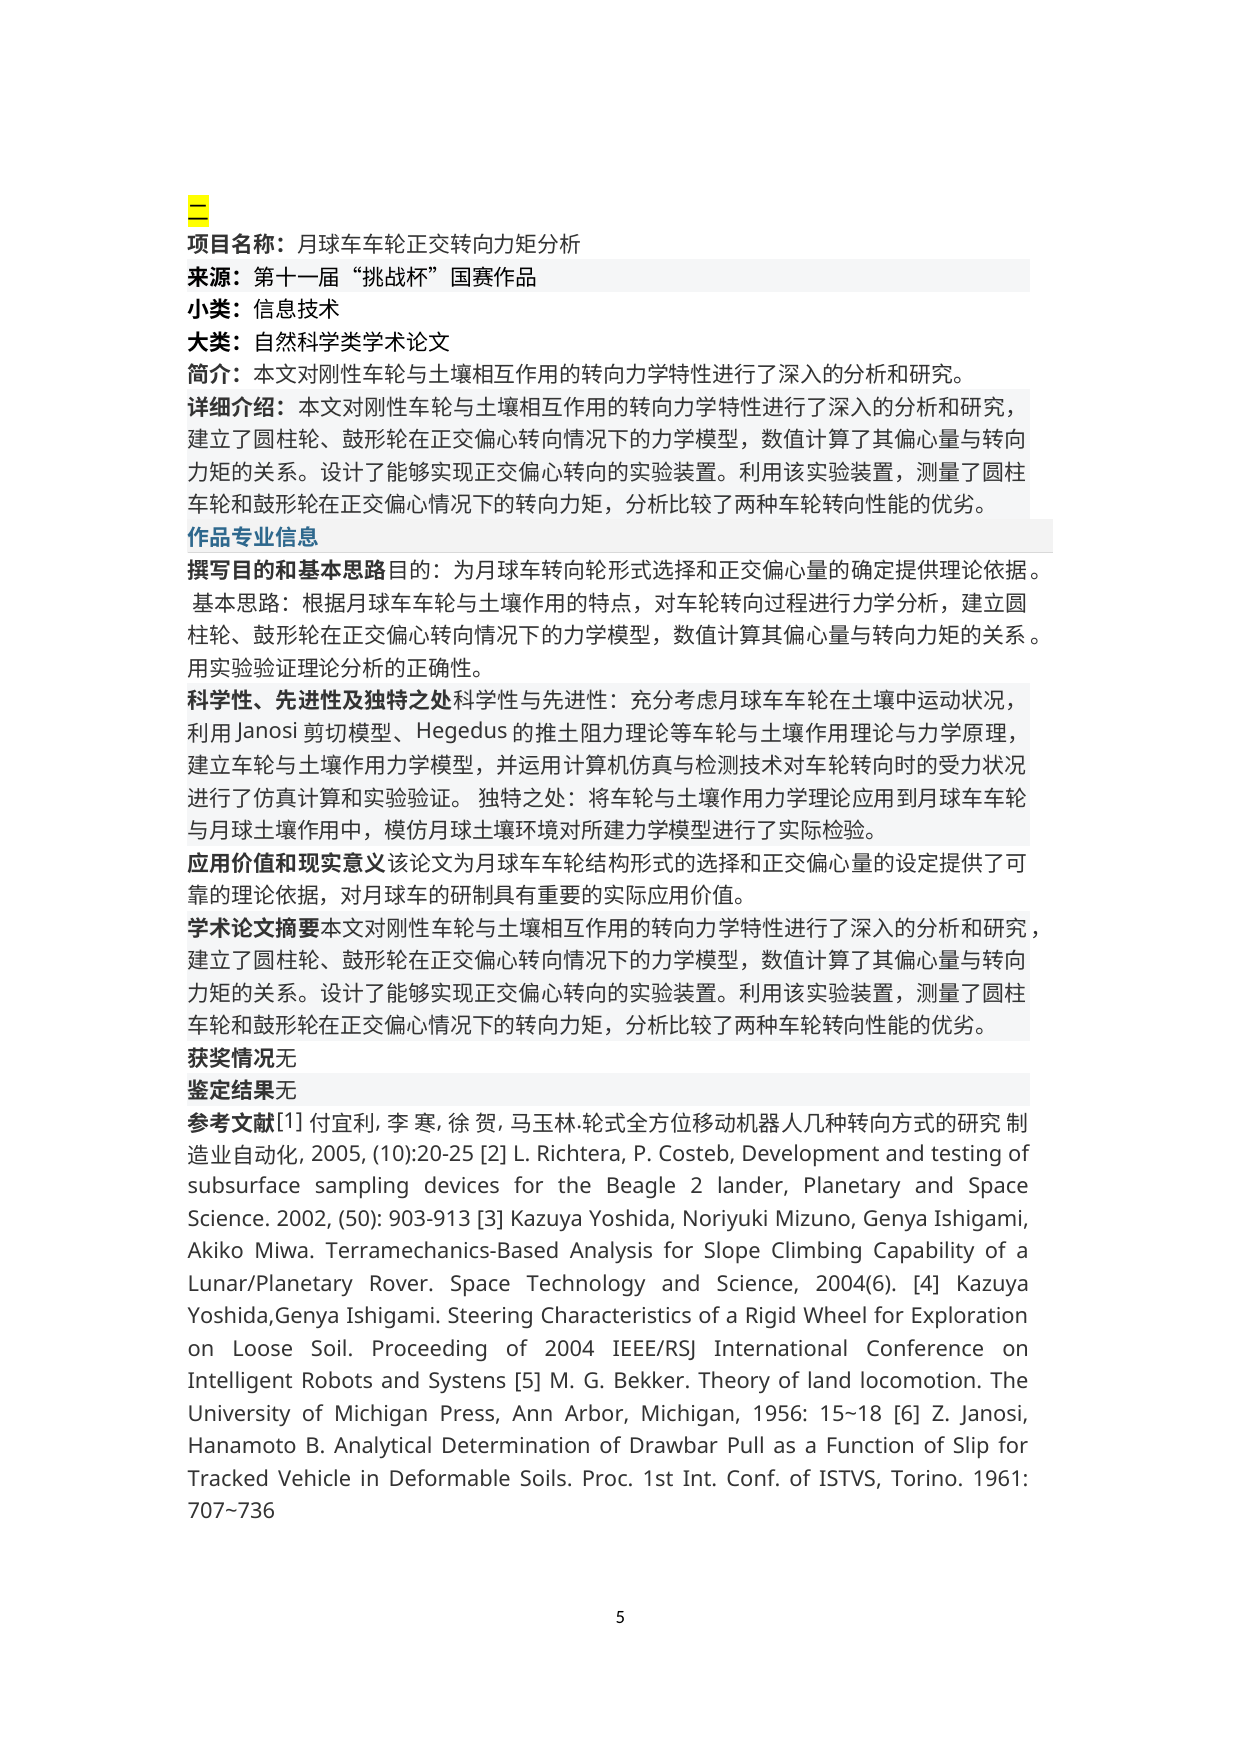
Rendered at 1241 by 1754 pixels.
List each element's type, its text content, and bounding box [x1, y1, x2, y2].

text 鉴定结果无 [187, 1073, 1030, 1106]
text 应用价值和现实意义该论文为月球车车轮结构形式的选择和正交偏心量的设定提供了可靠的理论依据，对月球车的研制具有重要的实际应用价值。 [187, 846, 1030, 911]
text 来源：第十一届“挑战杯”国赛作品 [187, 259, 1030, 292]
text 科学性、先进性及独特之处科学性与先进性：充分考虑月球车车轮在土壤中运动状况，利用Janosi剪切模型、Hegedus的推土阻力理论等车轮与土壤作用理论与力学原理，建立车轮与土壤作用力学模型，并运用计算机仿真与检测技术对车轮转向时的受力状况进行了仿真计算和实验验证。 独特之处：将车轮与土壤作用力学理论应用到月球车车轮与月球土壤作用中，模仿月球土壤环境对所建力学模型进行了实际检验。 [187, 683, 1030, 846]
text 学术论文摘要本文对刚性车轮与土壤相互作用的转向力学特性进行了深入的分析和研究，建立了圆柱轮、鼓形轮在正交偏心转向情况下的力学模型，数值计算了其偏心量与转向力矩的关系。设计了能够实现正交偏心转向的实验装置。利用该实验装置，测量了圆柱车轮和鼓形轮在正交偏心情况下的转向力矩，分析比较了两种车轮转向性能的优劣。 [187, 911, 1030, 1041]
text 获奖情况无 [187, 1041, 1030, 1073]
text 详细介绍：本文对刚性车轮与土壤相互作用的转向力学特性进行了深入的分析和研究，建立了圆柱轮、鼓形轮在正交偏心转向情况下的力学模型，数值计算了其偏心量与转向力矩的关系。设计了能够实现正交偏心转向的实验装置。利用该实验装置，测量了圆柱车轮和鼓形轮在正交偏心情况下的转向力矩，分析比较了两种车轮转向性能的优劣。 [187, 389, 1030, 519]
text 参考文献[1] 付宜利, 李 寒, 徐 贺, 马玉林.轮式全方位移动机器人几种转向方式的研究 制造业自动化, 2005, (10):20-25 [2] L. Richtera, P. Costeb, Development and testing of subsurface sampling devices for the Beagle 2 lander, Planetary and Space Science. 2002, (50): 903-913 [3] Kazuya Yoshida, Noriyuki Mizuno, Genya Ishigami, Akiko Miwa. Terramechanics-Based Analysis for Slope Climbing Capability of a Lunar/Planetary Rover. Space Technology and Science, 2004(6). [4] Kazuya Yoshida,Genya Ishigami. Steering Characteristics of a Rigid Wheel for Exploration on Loose Soil. Proceeding of 2004 IEEE/RSJ International Conference on Intelligent Robots and Systens [5] M. G. Bekker. Theory of land locomotion. The University of Michigan Press, Ann Arbor, Michigan, 1956: 15~18 [6] Z. Janosi, Hanamoto B. Analytical Determination of Drawbar Pull as a Function of Slip for Tracked Vehicle in Deformable Soils. Proc. 1st Int. Conf. of ISTVS, Torino. 1961: 707~736 [187, 1106, 1030, 1528]
text 作品专业信息 [187, 519, 1053, 553]
text 简介：本文对刚性车轮与土壤相互作用的转向力学特性进行了深入的分析和研究。 [187, 357, 1030, 389]
text 项目名称：月球车车轮正交转向力矩分析 [187, 227, 1030, 259]
text 二 [187, 194, 1053, 227]
text 撰写目的和基本思路目的：为月球车转向轮形式选择和正交偏心量的确定提供理论依据。 基本思路：根据月球车车轮与土壤作用的特点，对车轮转向过程进行力学分析，建立圆柱轮、鼓形轮在正交偏心转向情况下的力学模型，数值计算其偏心量与转向力矩的关系。用实验验证理论分析的正确性。 [187, 553, 1030, 683]
text 大类：自然科学类学术论文 [187, 324, 1030, 357]
text 小类：信息技术 [187, 292, 1030, 324]
